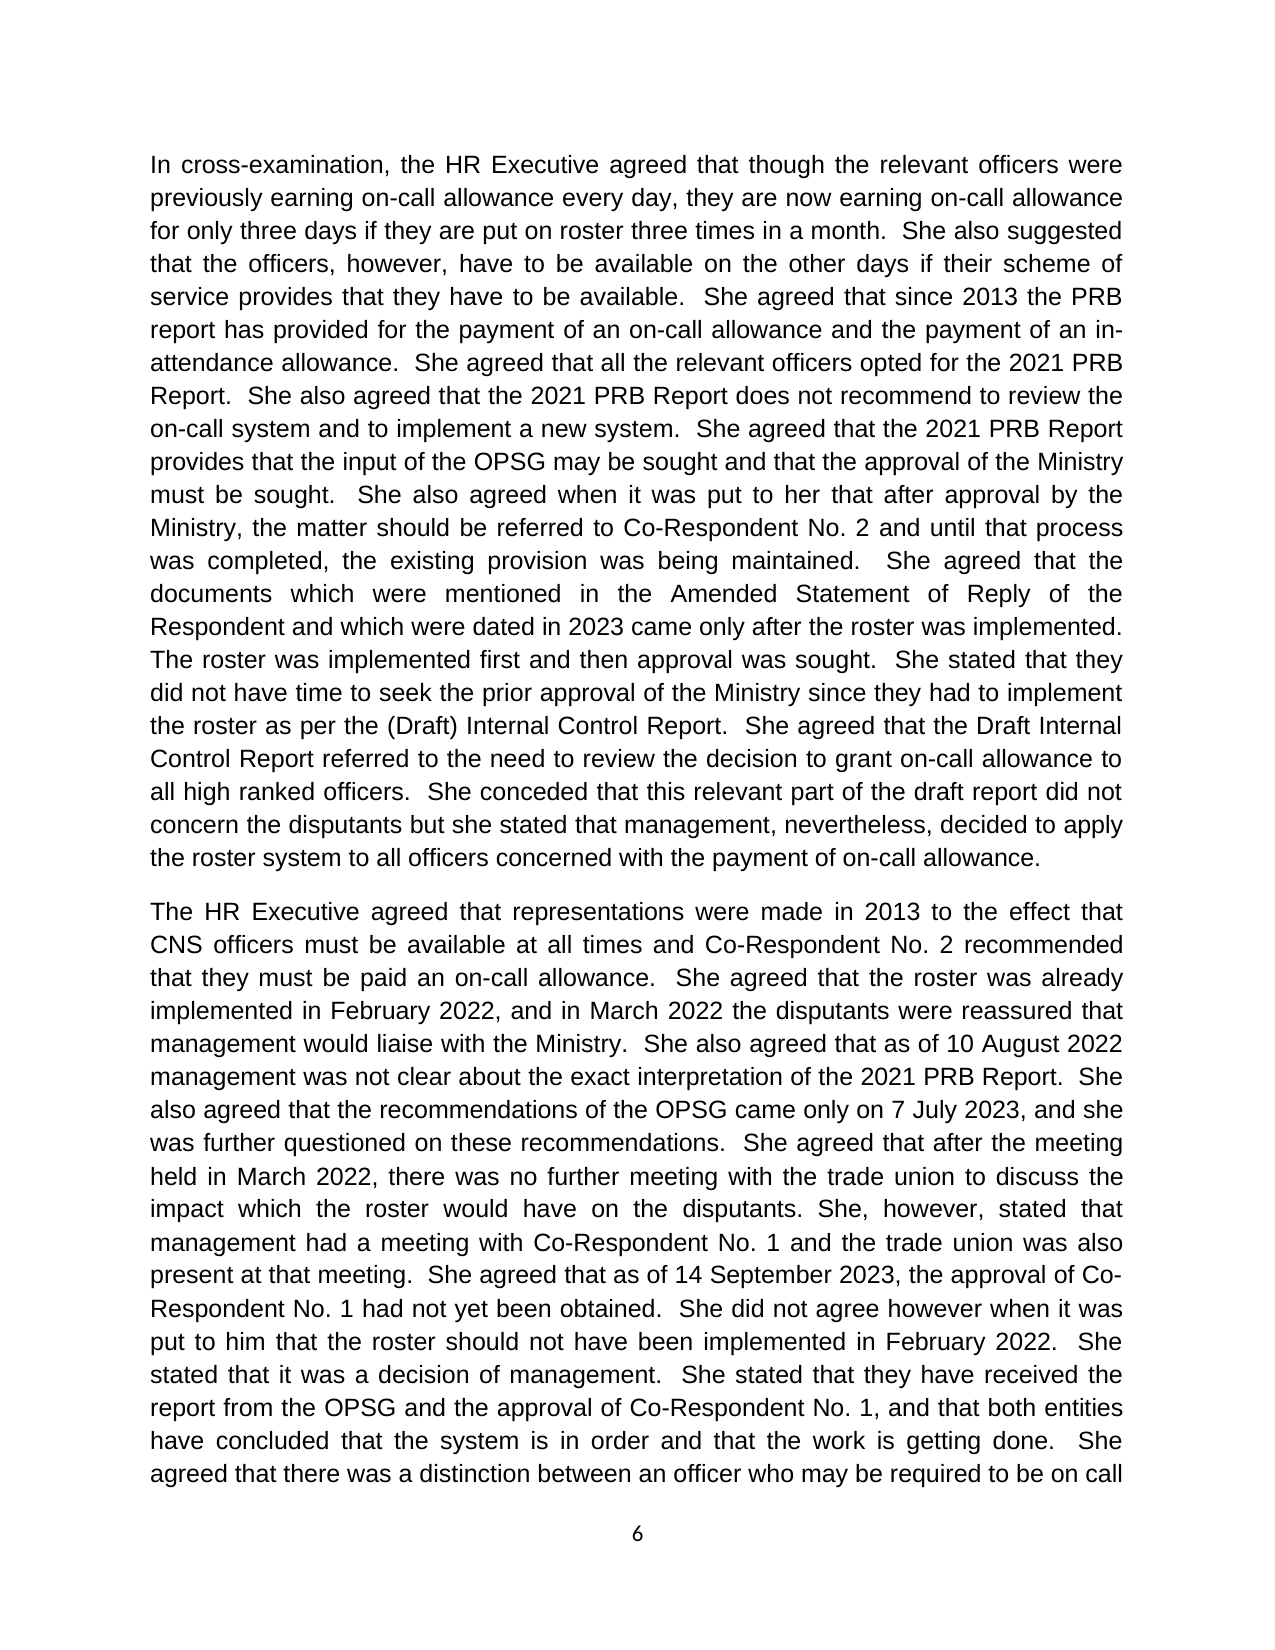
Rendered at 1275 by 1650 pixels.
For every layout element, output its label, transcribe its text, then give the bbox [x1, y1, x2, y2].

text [150, 897, 1125, 1487]
text In cross-examination, the HR Executive agreed that though the relevant officers were previously earning on-call allowance every day, they are now earning on-call allowance for only three days if they are put on roster three times in a month. She also suggested that the officers, however, have to be available on the other days if their scheme of service provides that they have to be available. She agreed that since 2013 the PRB report has provided for the payment of an on-call allowance and the payment of an in-attendance allowance. She agreed that all the relevant officers opted for the 2021 PRB Report. She also agreed that the 2021 PRB Report does not recommend to review the on-call system and to implement a new system. She agreed that the 2021 PRB Report provides that the input of the OPSG may be sought and that the approval of the Ministry must be sought. She also agreed when it was put to her that after approval by the Ministry, the matter should be referred to Co-Respondent No. 2 and until that process was completed, the existing provision was being maintained. She agreed that the documents which were mentioned in the Amended Statement of Reply of the Respondent and which were dated in 2023 came only after the roster was implemented. The roster was implemented first and then approval was sought. She stated that they did not have time to seek the prior approval of the Ministry since they had to implement the roster as per the (Draft) Internal Control Report. She agreed that the Draft Internal Control Report referred to the need to review the decision to grant on-call allowance to all high ranked officers. She conceded that this relevant part of the draft report did not concern the disputants but she stated that management, nevertheless, decided to apply the roster system to all officers concerned with the payment of on-call allowance. [150, 150, 1125, 872]
